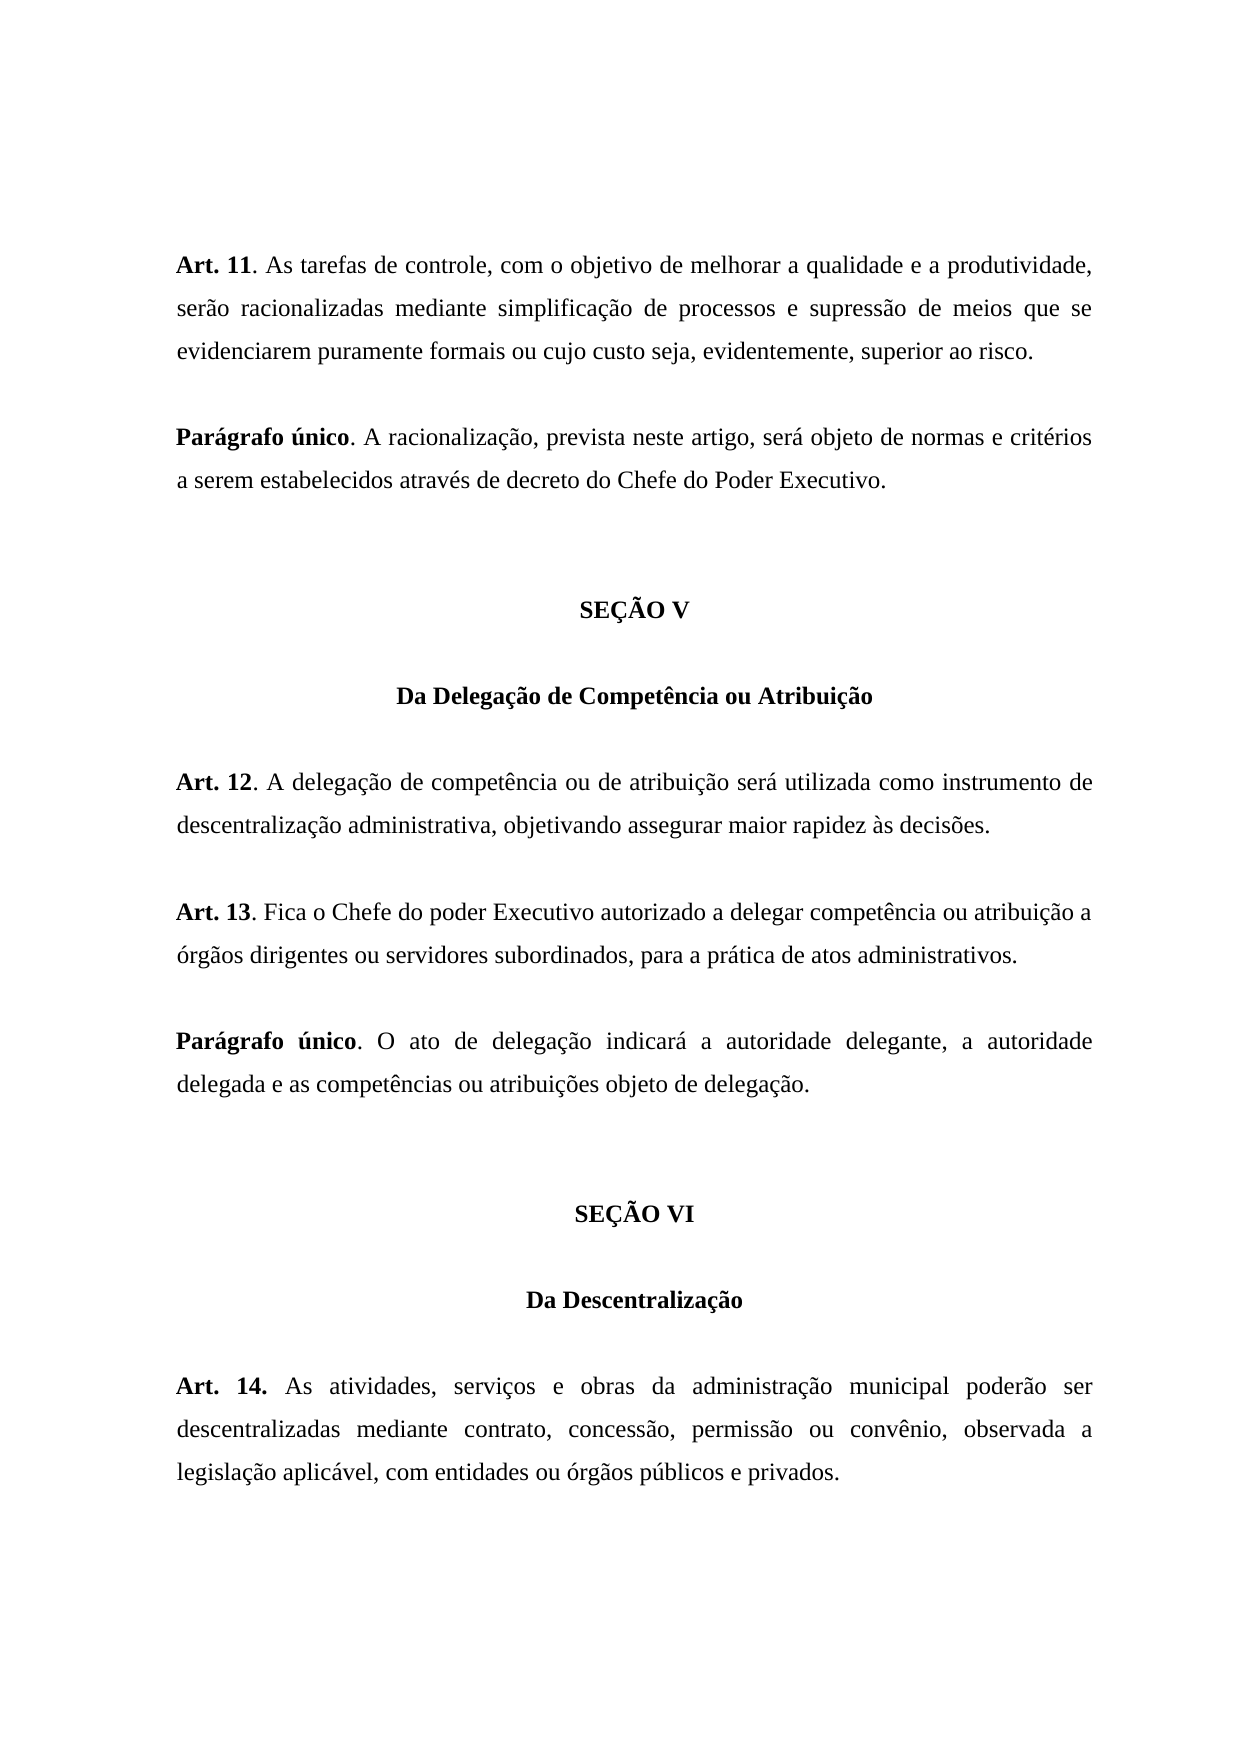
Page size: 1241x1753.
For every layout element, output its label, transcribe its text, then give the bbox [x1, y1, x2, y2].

text Parágrafo único. A racionalização, prevista neste artigo, será objeto de normas e critérios a serem estabelecidos através de decreto do Chefe do Poder Executivo. [176, 422, 1093, 494]
text Da Delegação de Competência ou Atribuição [176, 681, 1093, 710]
text SEÇÃO V [176, 595, 1093, 624]
text Parágrafo único. O ato de delegação indicará a autoridade delegante, a autoridade delegada e as competências ou atribuições objeto de delegação. [176, 1026, 1093, 1098]
text Art. 12. A delegação de competência ou de atribuição será utilizada como instrumento de descentralização administrativa, objetivando assegurar maior rapidez às decisões. [176, 767, 1093, 839]
text SEÇÃO VI [176, 1199, 1093, 1227]
text Art. 14. As atividades, serviços e obras da administração municipal poderão ser descentralizadas mediante contrato, concessão, permissão ou convênio, observada a legislação aplicável, com entidades ou órgãos públicos e privados. [176, 1371, 1093, 1486]
text Art. 11. As tarefas de controle, com o objetivo de melhorar a qualidade e a produtividade, serão racionalizadas mediante simplificação de processos e supressão de meios que se evidenciarem puramente formais ou cujo custo seja, evidentemente, superior ao risco. [176, 250, 1093, 365]
text Da Descentralização [176, 1285, 1093, 1314]
text Art. 13. Fica o Chefe do poder Executivo autorizado a delegar competência ou atribuição a órgãos dirigentes ou servidores subordinados, para a prática de atos administrativos. [176, 897, 1093, 969]
